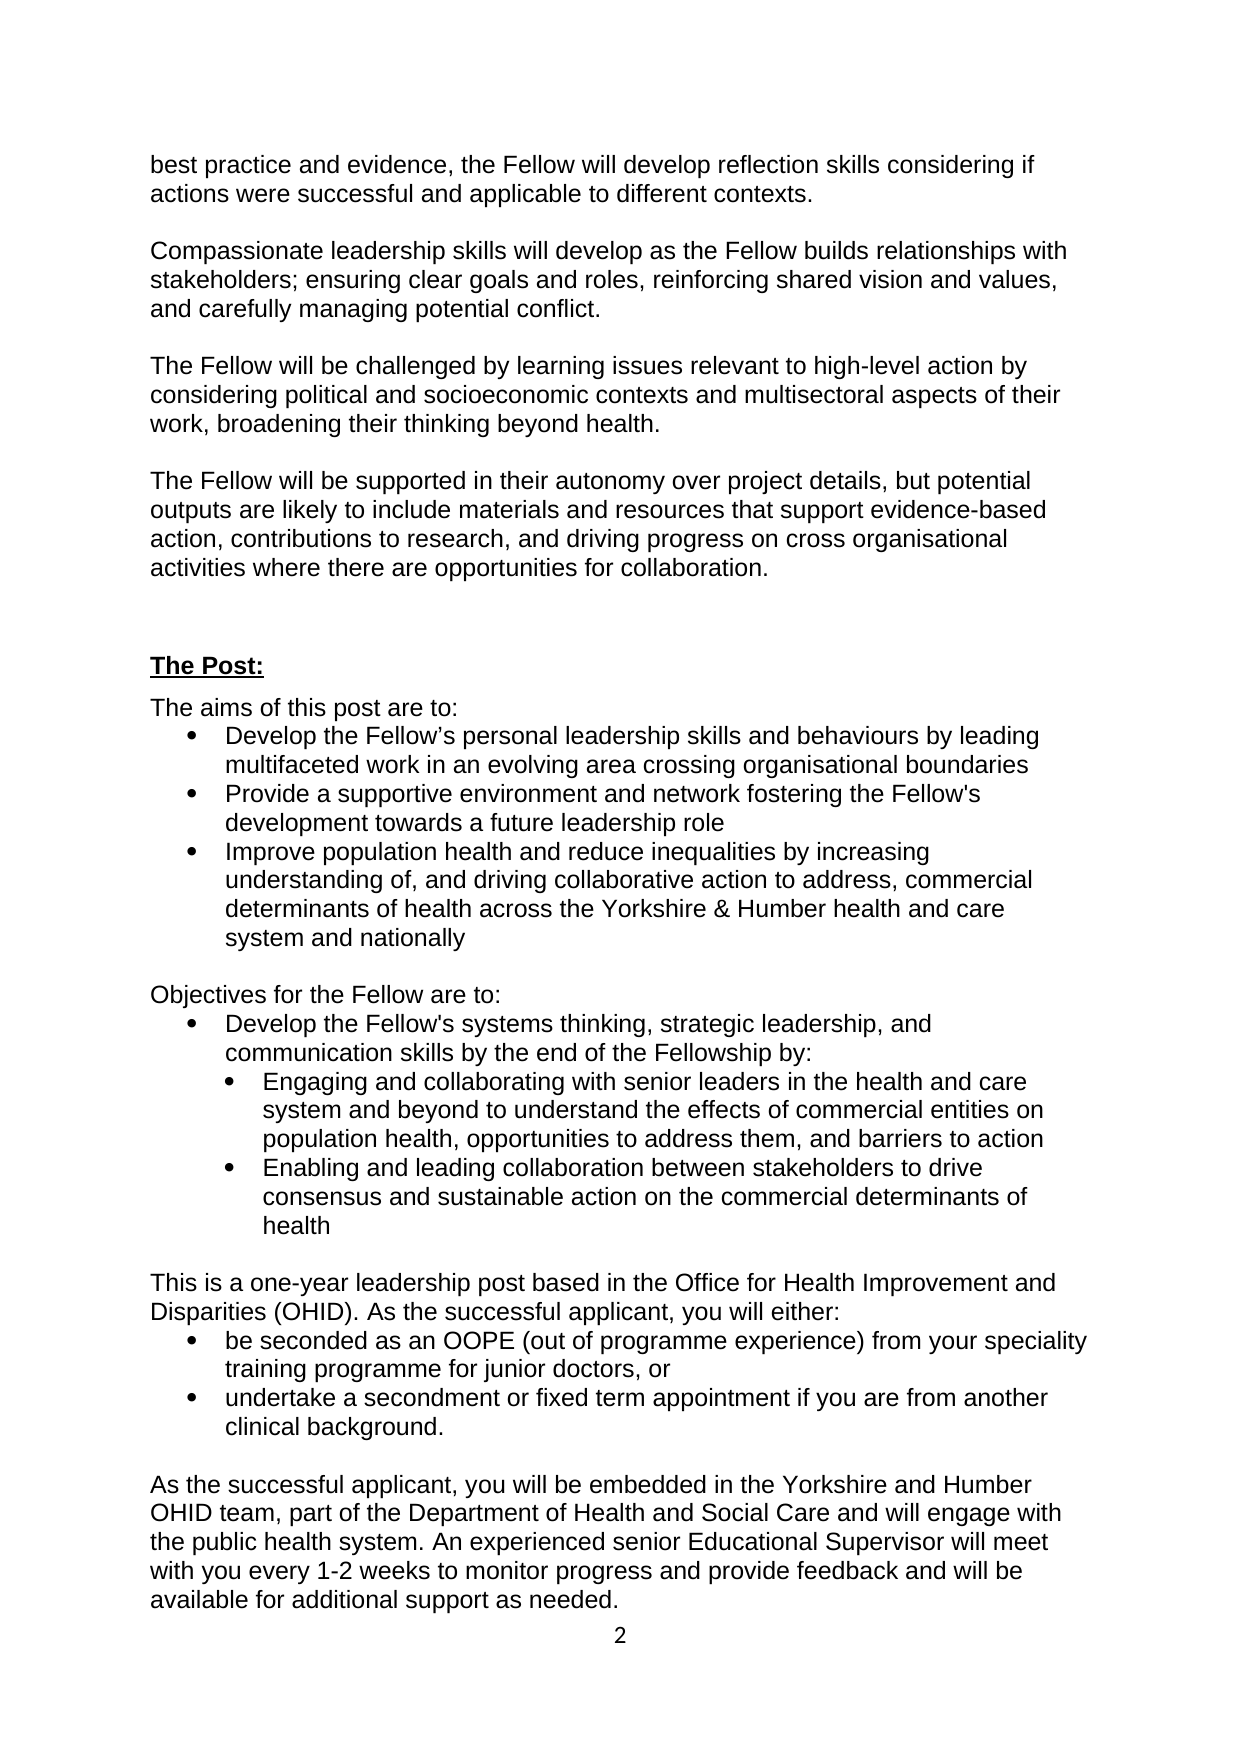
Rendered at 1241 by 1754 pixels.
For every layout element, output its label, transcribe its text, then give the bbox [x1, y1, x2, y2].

list Improve population health and reduce inequalities by increasing understanding of, and driving collaborative action to address, commercial determinants of health across the Yorkshire & Humber health and care system and nationally [187, 836, 1090, 952]
text As the successful applicant, you will be embedded in the Yorkshire and Humber OHID team, part of the Department of Health and Social Care and will engage with the public health system. An experienced senior Educational Supervisor will meet with you every 1-2 weeks to monitor progress and provide feedback and will be available for additional support as needed. [150, 1469, 1090, 1613]
text The aims of this post are to: [150, 692, 1090, 721]
list Develop the Fellow's systems thinking, strategic leadership, and communication skills by the end of the Fellowship by: [187, 1009, 1090, 1067]
list be seconded as an OOPE (out of programme experience) from your speciality training programme for junior doctors, or [187, 1326, 1090, 1383]
text Objectives for the Fellow are to: [150, 980, 1090, 1009]
list Develop the Fellow’s personal leadership skills and behaviours by leading multifaceted work in an evolving area crossing organisational boundaries [187, 721, 1090, 779]
list Provide a supportive environment and network fostering the Fellow's development towards a future leadership role [187, 779, 1090, 836]
list undertake a secondment or fixed term appointment if you are from another clinical background. [187, 1383, 1090, 1441]
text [150, 150, 1090, 207]
text This is a one-year leadership post based in the Office for Health Improvement and Disparities (OHID). As the successful applicant, you will either: [150, 1268, 1090, 1326]
text The Fellow will be challenged by learning issues relevant to high-level action by considering political and socioeconomic contexts and multisectoral aspects of their work, broadening their thinking beyond health. [150, 351, 1090, 437]
text Compassionate leadership skills will develop as the Fellow builds relationships with stakeholders; ensuring clear goals and roles, reinforcing shared vision and values, and carefully managing potential conflict. [150, 236, 1090, 322]
list Enabling and leading collaboration between stakeholders to drive consensus and sustainable action on the commercial determinants of health [225, 1153, 1090, 1239]
list Engaging and collaborating with senior leaders in the health and care system and beyond to understand the effects of commercial entities on population health, opportunities to address them, and barriers to action [225, 1067, 1090, 1153]
text The Fellow will be supported in their autonomy over project details, but potential outputs are likely to include materials and resources that support evidence-based action, contributions to research, and driving progress on cross organisational activities where there are opportunities for collaboration. [150, 466, 1090, 581]
text The Post: [150, 651, 1090, 680]
